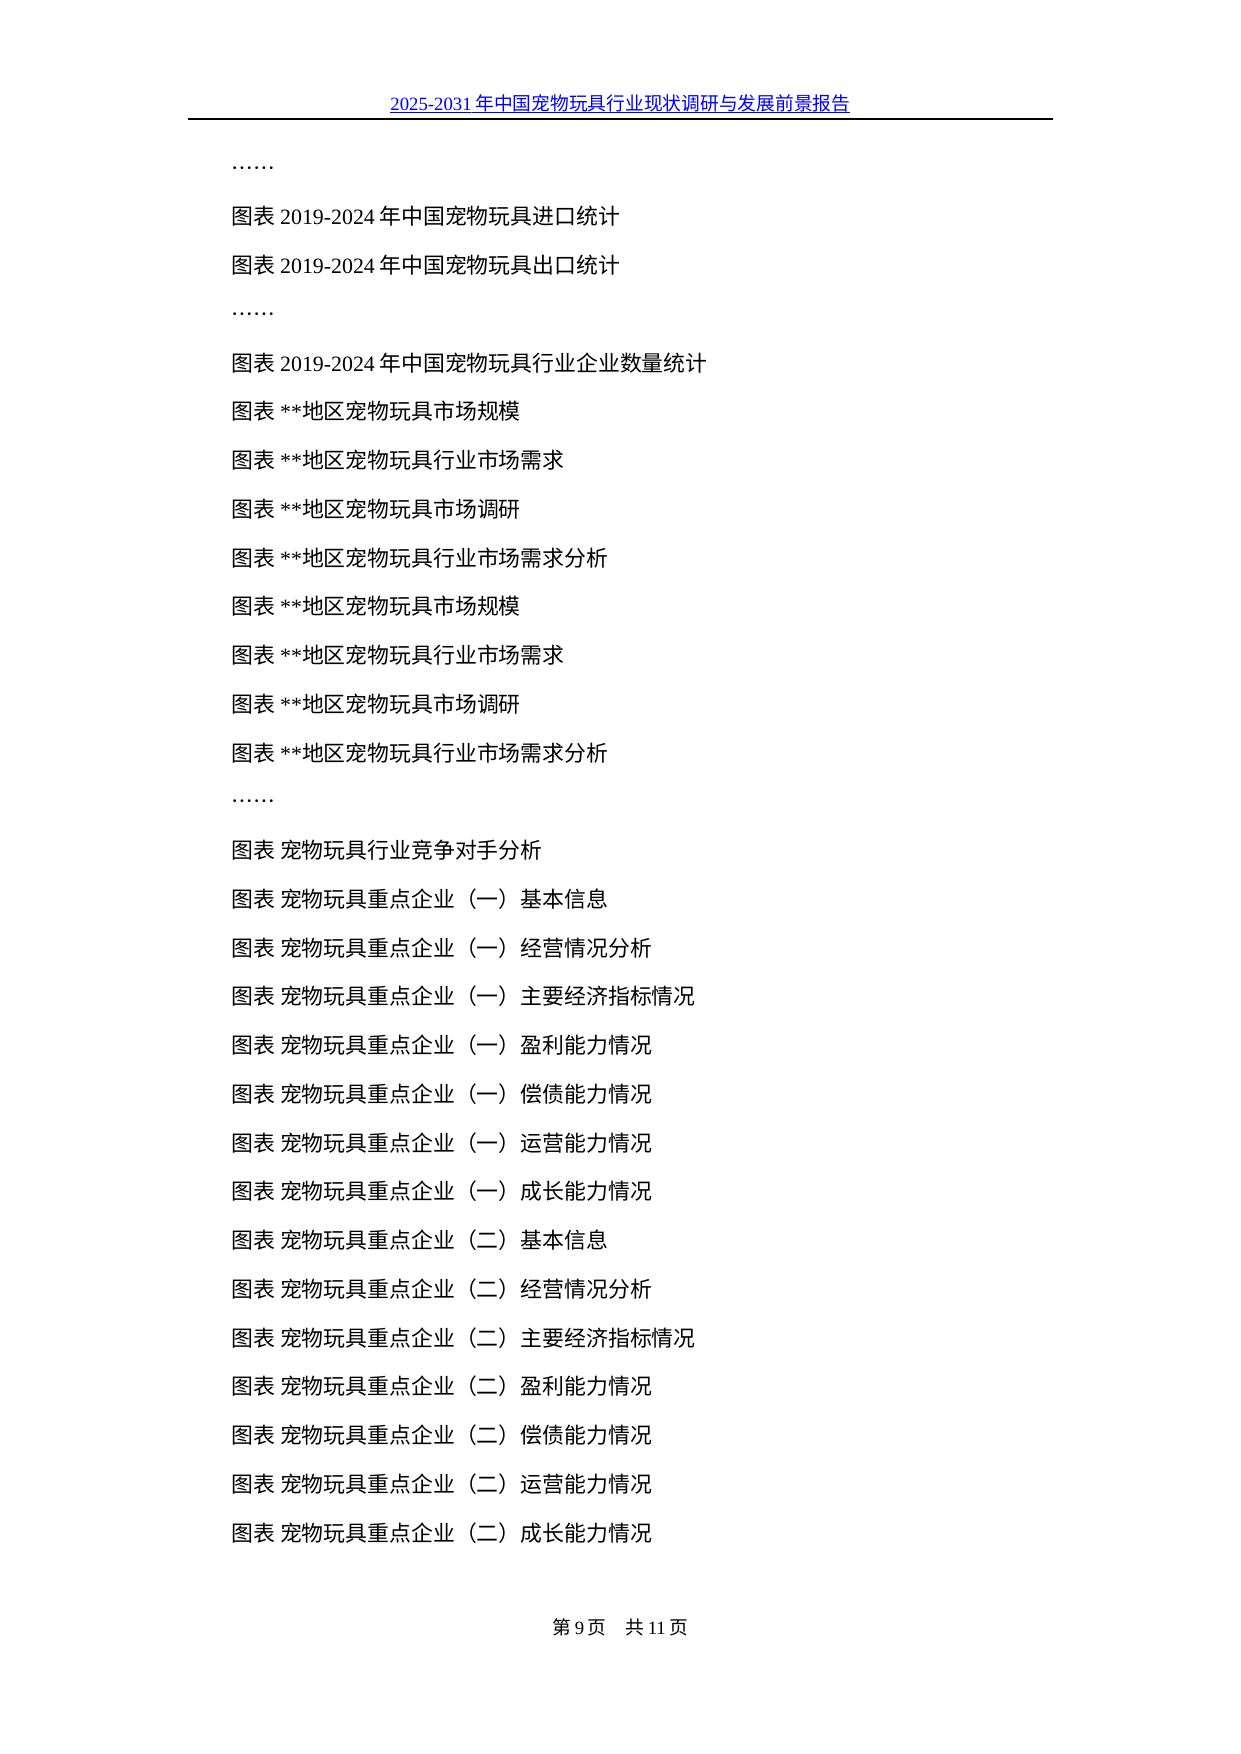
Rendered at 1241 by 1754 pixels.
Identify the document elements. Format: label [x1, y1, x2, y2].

text [187, 150, 1053, 1548]
